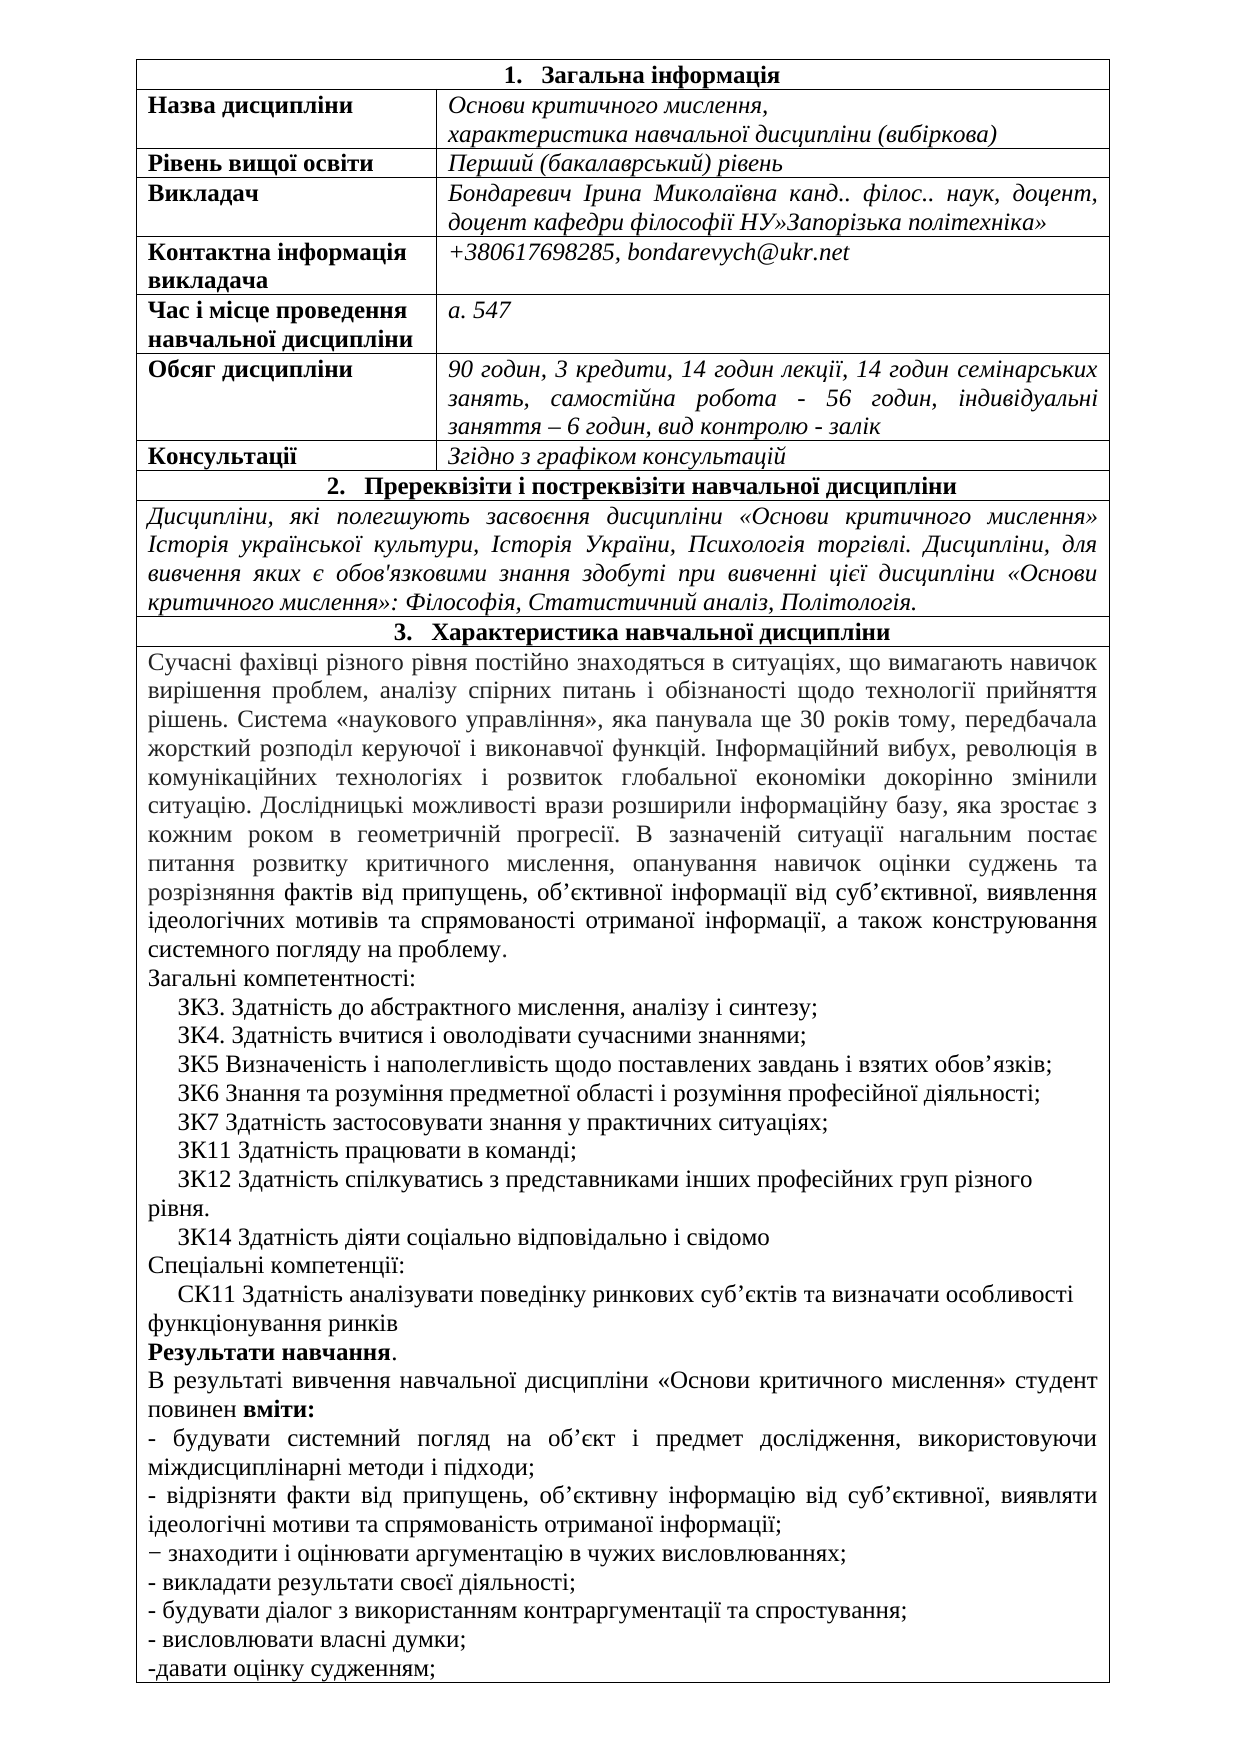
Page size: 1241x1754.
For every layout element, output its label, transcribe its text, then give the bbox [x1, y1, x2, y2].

table_cell Обсяг дисципліни [137, 354, 436, 440]
table_cell Назва дисципліни [137, 90, 436, 147]
table_cell Пререквізіти і постреквізіти навчальної дисципліни [137, 471, 1109, 500]
table_cell Час і місце проведення навчальної дисципліни [137, 295, 436, 353]
table_cell Викладач [137, 178, 436, 236]
table_cell Бондаревич Ірина Миколаївна канд.. філос.. наук, доцент, доцент кафедри філософії НУ»Запорізька політехніка» [437, 178, 1109, 236]
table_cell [137, 647, 1109, 1682]
table_cell Контактна інформація викладача [137, 237, 436, 294]
table_cell +380617698285, bondarevych@ukr.net [437, 237, 1109, 294]
table_cell Характеристика навчальної дисципліни [137, 617, 1109, 646]
table_cell Перший (бакалаврський) рівень [437, 149, 1109, 177]
table_header Загальна інформація [137, 60, 1109, 89]
table_cell Консультації [137, 441, 436, 470]
table_cell Згідно з графіком консультацій [437, 441, 1109, 470]
table_cell Дисципліни, які полегшують засвоєння дисципліни «Основи критичного мислення» Історія української культури, Історія України, Психологія торгівлі. Дисципліни, для вивчення яких є обов'язковими знання здобуті при вивченні цієї дисципліни «Основи критичного мислення»: Філософія, Статистичний аналіз, Політологія. [137, 501, 1109, 616]
table_cell Рівень вищої освіти [137, 149, 436, 177]
table_cell Основи критичного мислення, характеристика навчальної дисципліни (вибіркова) [437, 90, 1109, 147]
table_cell 90 годин, 3 кредити, 14 годин лекції, 14 годин семінарських занять, самостійна робота - 56 годин, індивідуальні заняття – 6 годин, вид контролю - залік [437, 354, 1109, 440]
table_cell а. 547 [437, 295, 1109, 353]
